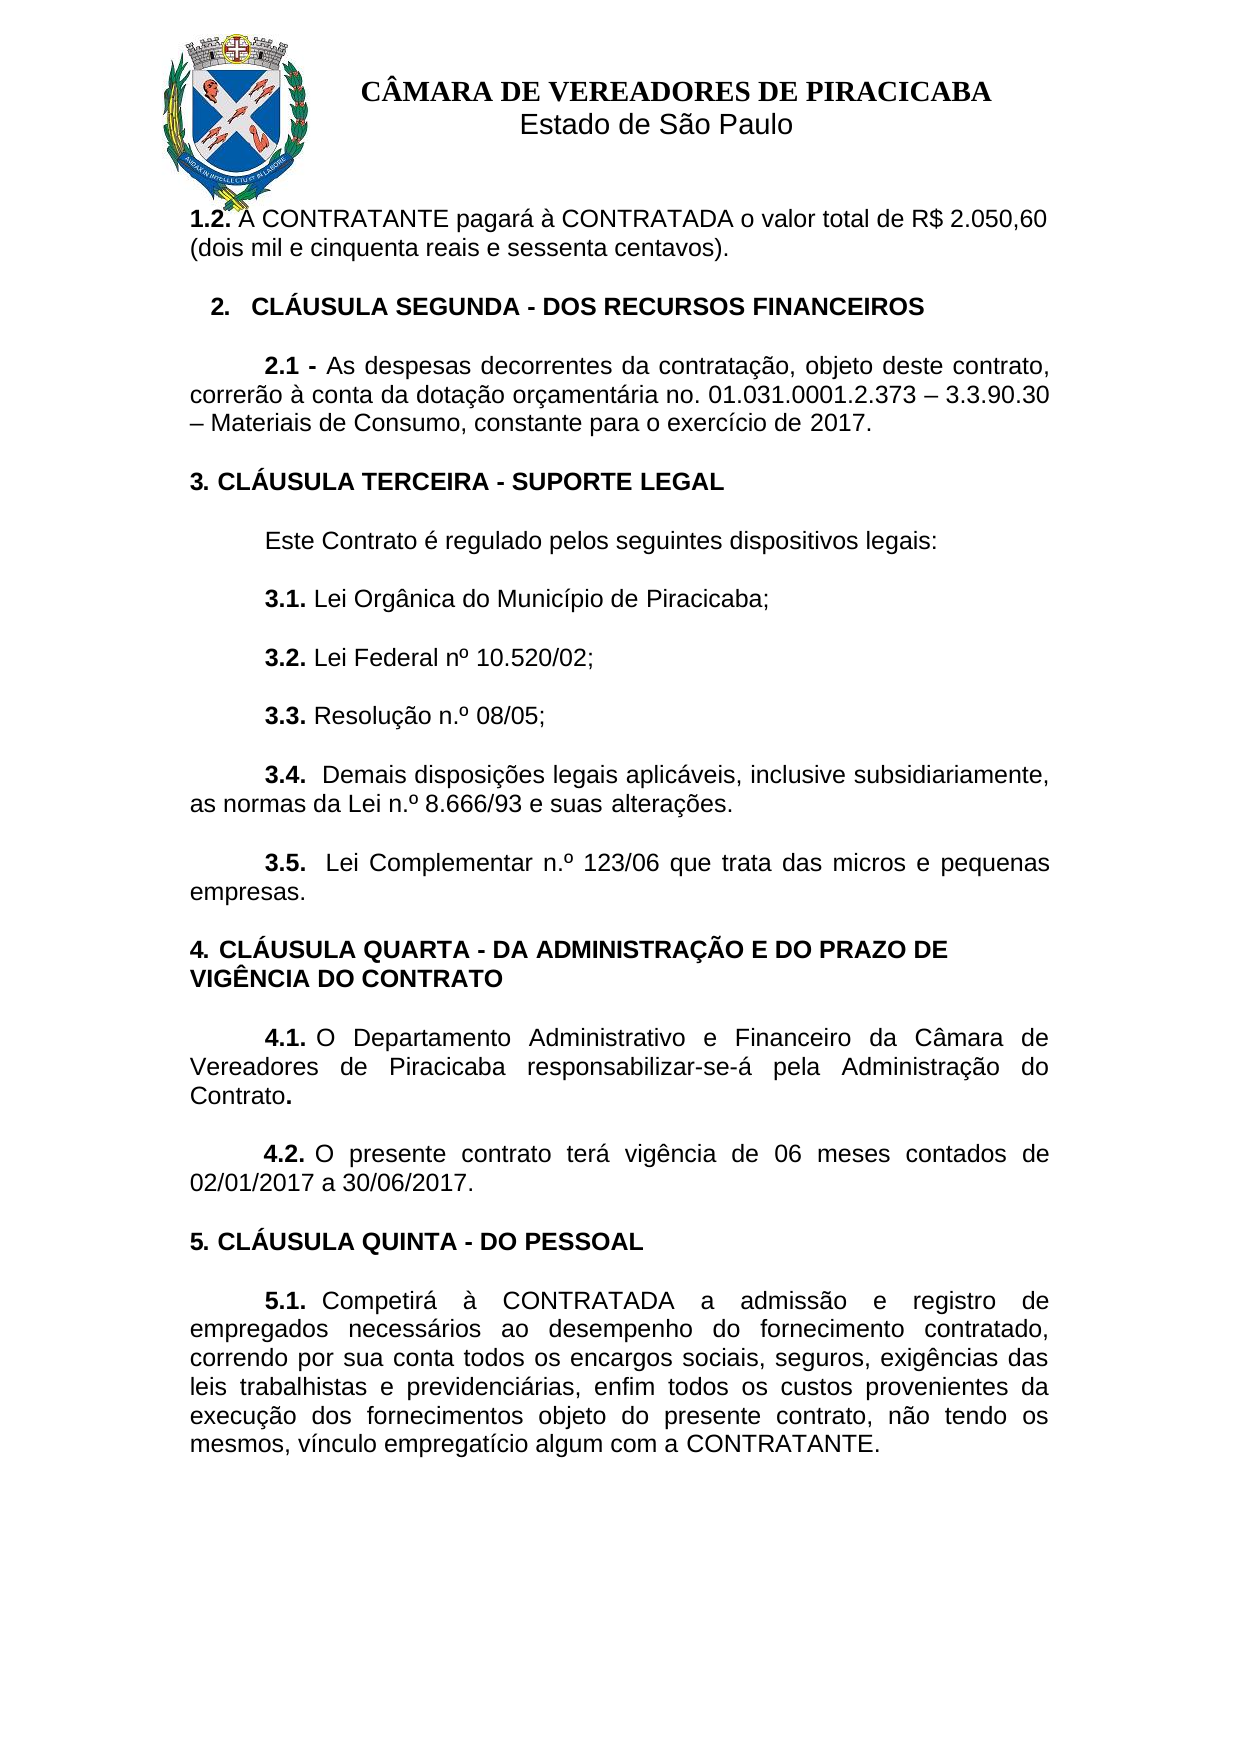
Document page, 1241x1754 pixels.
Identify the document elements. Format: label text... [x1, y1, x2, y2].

list Demais disposições legais aplicáveis, inclusive subsidiariamente, as normas da Lei n.º 8.666/93 e suas alterações. [189, 760, 1051, 818]
list Resolução n.º 08/05; [264, 701, 1063, 730]
subtitle CLÁUSULA SEGUNDA - DOS RECURSOS FINANCEIROS [210, 292, 1063, 321]
text 1.2. A CONTRATANTE pagará à CONTRATADA o valor total de R$ 2.050,60 (dois mil e cinquenta reais e sessenta centavos). [189, 204, 1063, 262]
text Este Contrato é regulado pelos seguintes dispositivos legais: [264, 526, 1063, 554]
list O Departamento Administrativo e Financeiro da Câmara de Vereadores de Piracicaba responsabilizar-se-á pela Administração do Contrato. [189, 1023, 1050, 1109]
text 2.1 - As despesas decorrentes da contratação, objeto deste contrato, correrão à conta da dotação orçamentária no. 01.031.0001.2.373 – 3.3.90.30 – Materiais de Consumo, constante para o exercício de 2017. [189, 351, 1051, 437]
subtitle CLÁUSULA TERCEIRA - SUPORTE LEGAL [189, 467, 1063, 496]
list Competirá à CONTRATADA a admissão e registro de empregados necessários ao desempenho do fornecimento contratado, correndo por sua conta todos os encargos sociais, seguros, exigências das leis trabalhistas e previdenciárias, enfim todos os custos provenientes da execução dos fornecimentos objeto do presente contrato, não tendo os mesmos, vínculo empregatício algum com a CONTRATANTE. [189, 1286, 1050, 1458]
list Lei Federal nº 10.520/02; [264, 643, 1063, 672]
list Lei Complementar n.º 123/06 que trata das micros e pequenas empresas. [189, 848, 1051, 905]
picture [130, 34, 311, 215]
list Lei Orgânica do Município de Piracicaba; [189, 584, 1063, 613]
subtitle CLÁUSULA QUARTA - DA ADMINISTRAÇÃO E DO PRAZO DE VIGÊNCIA DO CONTRATO [189, 936, 1051, 993]
list O presente contrato terá vigência de 06 meses contados de 02/01/2017 a 30/06/2017. [189, 1139, 1051, 1197]
subtitle CLÁUSULA QUINTA - DO PESSOAL [189, 1227, 1063, 1256]
